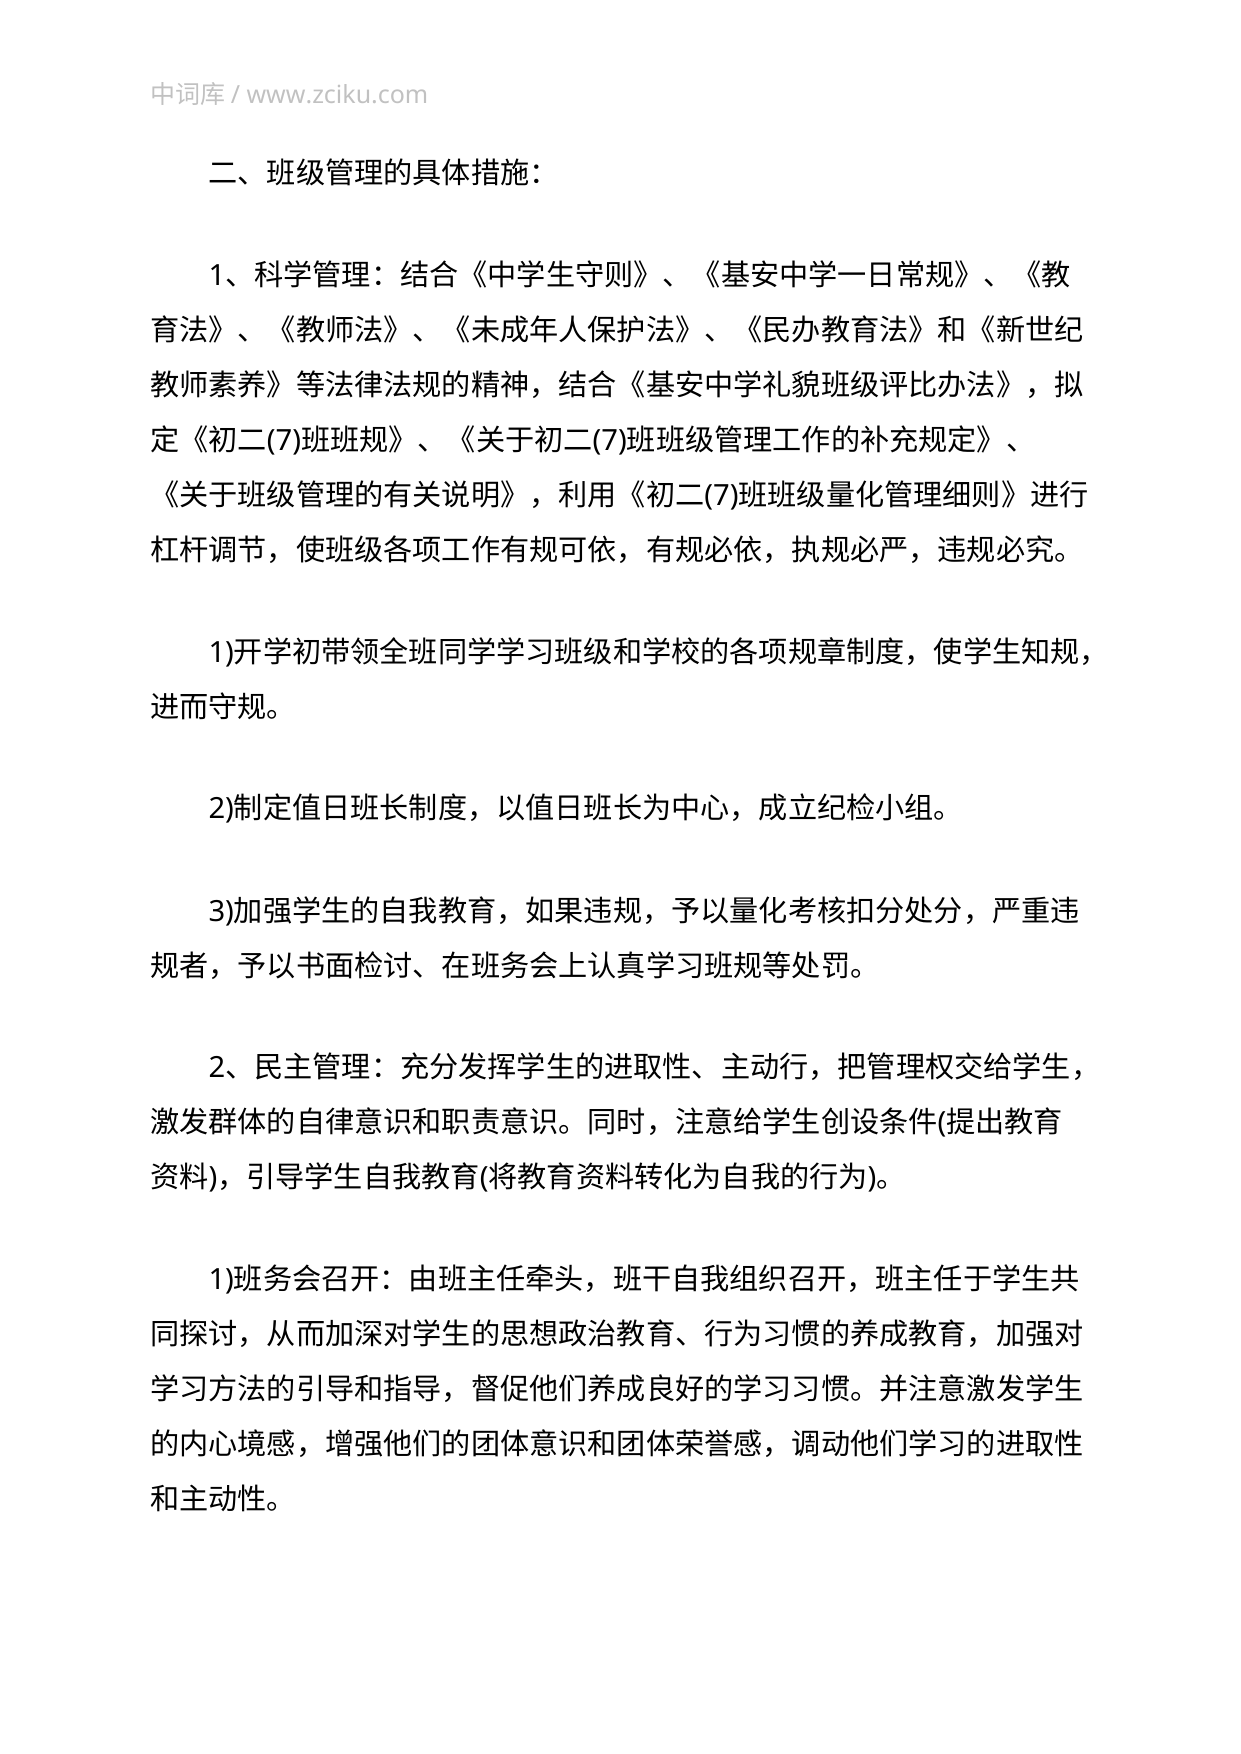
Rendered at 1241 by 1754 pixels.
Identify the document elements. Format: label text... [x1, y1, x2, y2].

text 1)开学初带领全班同学学习班级和学校的各项规章制度，使学生知规，进而守规。 [150, 628, 1090, 726]
text 1)班务会召开：由班主任牵头，班干自我组织召开，班主任于学生共同探讨，从而加深对学生的思想政治教育、行为习惯的养成教育，加强对学习方法的引导和指导，督促他们养成良好的学习习惯。并注意激发学生的内心境感，增强他们的团体意识和团体荣誉感，调动他们学习的进取性和主动性。 [150, 1256, 1090, 1518]
text 二、班级管理的具体措施： [150, 150, 1090, 192]
text 3)加强学生的自我教育，如果违规，予以量化考核扣分处分，严重违规者，予以书面检讨、在班务会上认真学习班规等处罚。 [150, 887, 1090, 984]
text 2、民主管理：充分发挥学生的进取性、主动行，把管理权交给学生，激发群体的自律意识和职责意识。同时，注意给学生创设条件(提出教育资料)，引导学生自我教育(将教育资料转化为自我的行为)。 [150, 1044, 1090, 1196]
text 1、科学管理：结合《中学生守则》、《基安中学一日常规》、《教育法》、《教师法》、《未成年人保护法》、《民办教育法》和《新世纪教师素养》等法律法规的精神，结合《基安中学礼貌班级评比办法》，拟定《初二(7)班班规》、《关于初二(7)班班级管理工作的补充规定》、《关于班级管理的有关说明》，利用《初二(7)班班级量化管理细则》进行杠杆调节，使班级各项工作有规可依，有规必依，执规必严，违规必究。 [150, 252, 1090, 569]
text 2)制定值日班长制度，以值日班长为中心，成立纪检小组。 [150, 785, 1090, 827]
